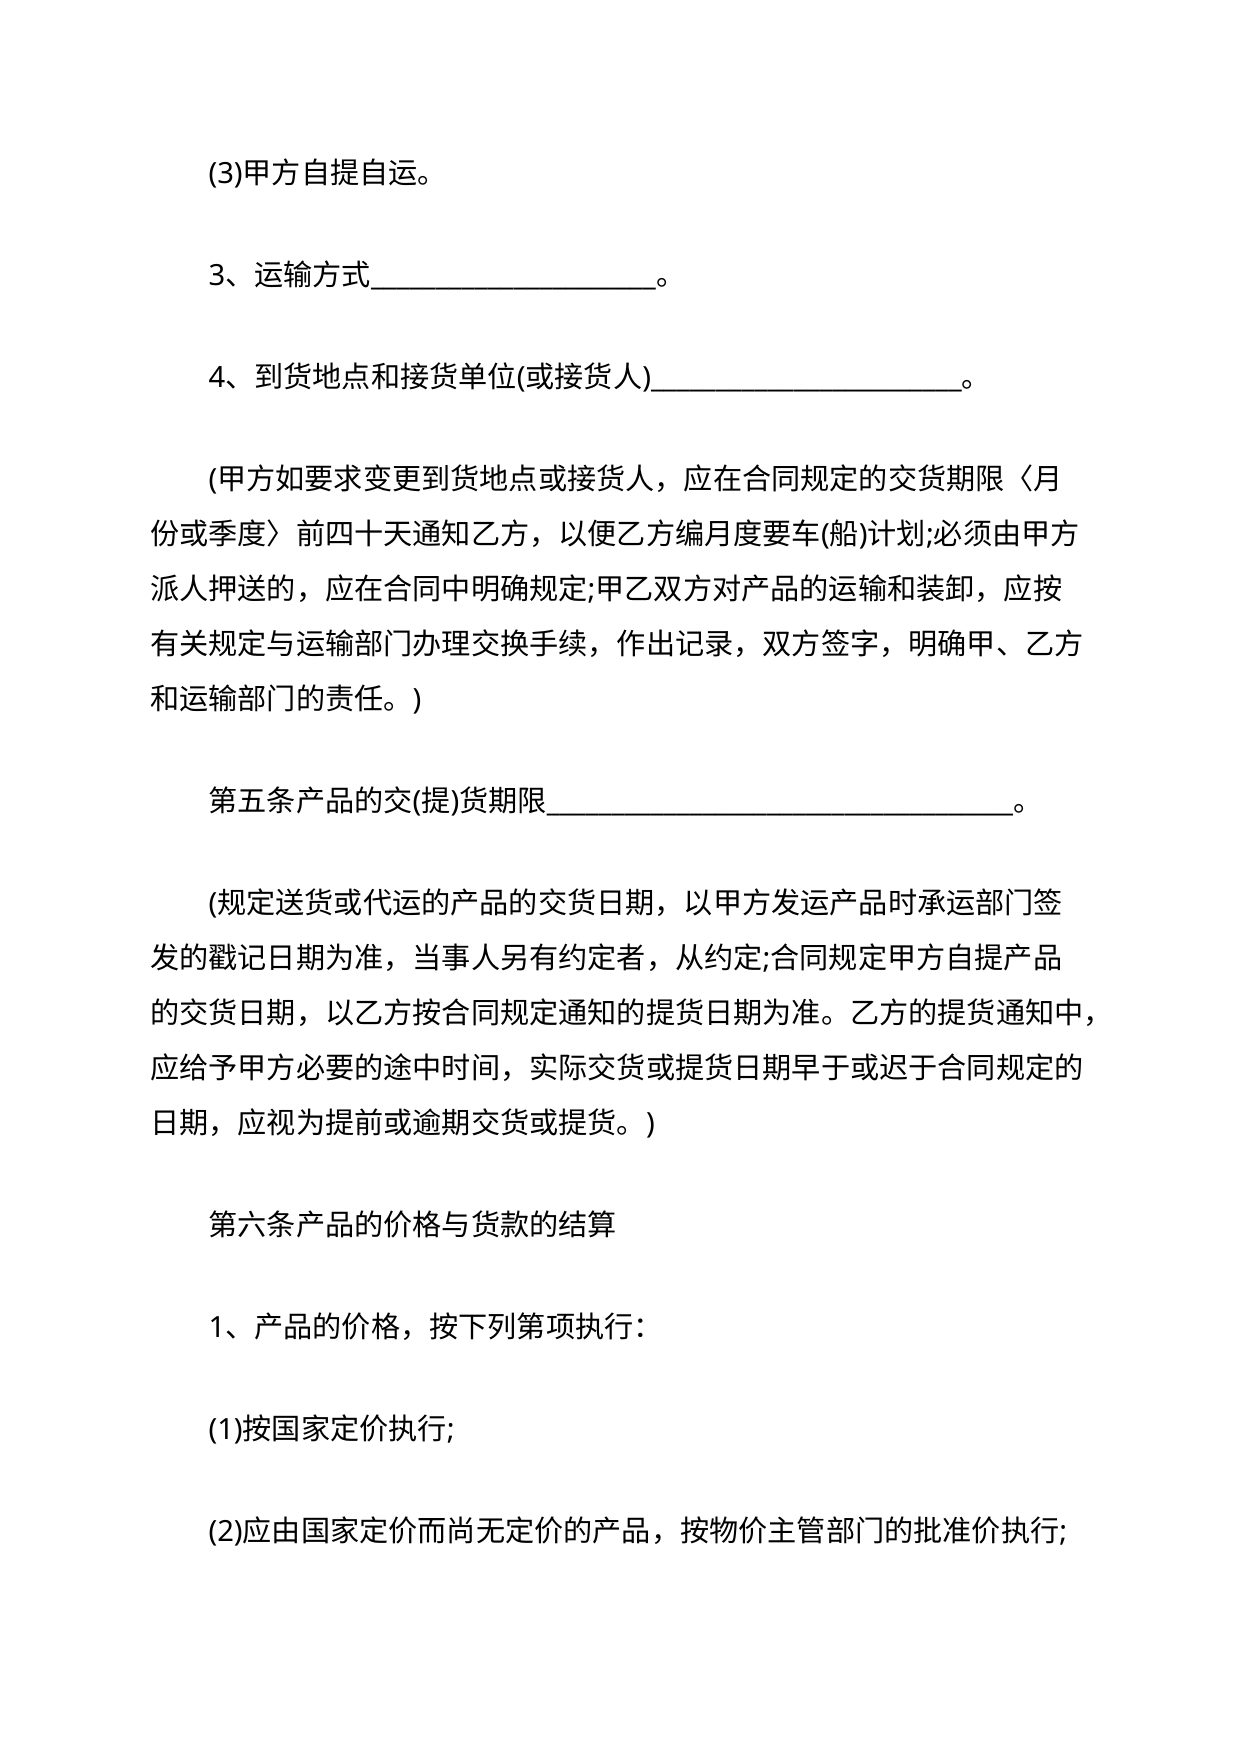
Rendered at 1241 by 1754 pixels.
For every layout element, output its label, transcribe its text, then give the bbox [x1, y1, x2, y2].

text 1、产品的价格，按下列第项执行： [150, 1303, 1090, 1346]
text 第六条产品的价格与货款的结算 [150, 1202, 1090, 1244]
text (甲方如要求变更到货地点或接货人，应在合同规定的交货期限〈月份或季度〉前四十天通知乙方，以便乙方编月度要车(船)计划;必须由甲方派人押送的，应在合同中明确规定;甲乙双方对产品的运输和装卸，应按有关规定与运输部门办理交换手续，作出记录，双方签字，明确甲、乙方和运输部门的责任。) [150, 456, 1090, 718]
text 3、运输方式______________________。 [150, 252, 1090, 294]
text 第五条产品的交(提)货期限____________________________________。 [150, 778, 1090, 820]
text 4、到货地点和接货单位(或接货人)________________________。 [150, 354, 1090, 396]
text (1)按国家定价执行; [150, 1405, 1090, 1448]
text (3)甲方自提自运。 [150, 150, 1090, 192]
text (规定送货或代运的产品的交货日期，以甲方发运产品时承运部门签发的戳记日期为准，当事人另有约定者，从约定;合同规定甲方自提产品的交货日期，以乙方按合同规定通知的提货日期为准。乙方的提货通知中，应给予甲方必要的途中时间，实际交货或提货日期早于或迟于合同规定的日期，应视为提前或逾期交货或提货。) [150, 880, 1090, 1142]
text (2)应由国家定价而尚无定价的产品，按物价主管部门的批准价执行; [150, 1507, 1090, 1550]
